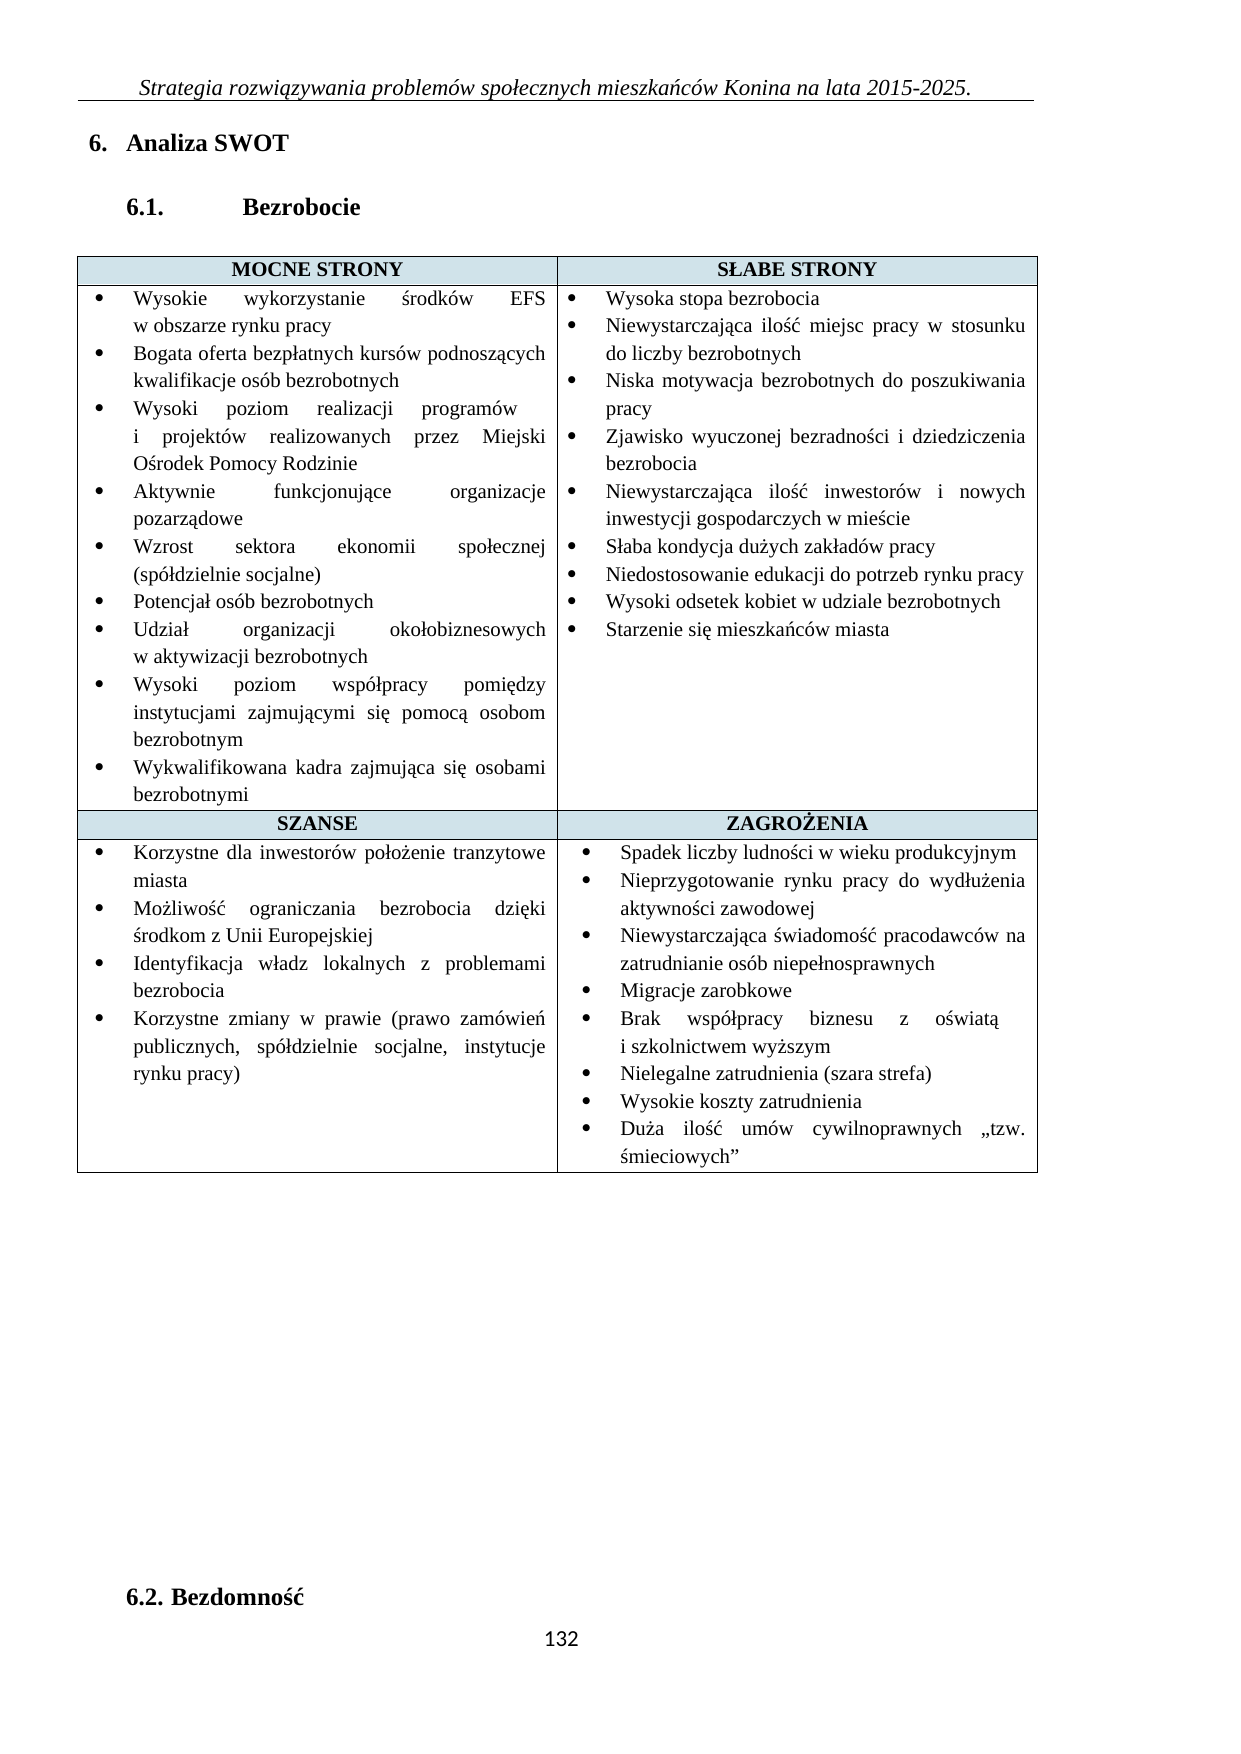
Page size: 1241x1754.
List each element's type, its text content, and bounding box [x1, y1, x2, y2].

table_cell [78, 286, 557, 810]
list Analiza SWOT [89, 128, 1033, 156]
list Bezdomność [126, 1582, 1033, 1611]
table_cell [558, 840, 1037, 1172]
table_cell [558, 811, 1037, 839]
list Bezrobocie [126, 192, 1033, 220]
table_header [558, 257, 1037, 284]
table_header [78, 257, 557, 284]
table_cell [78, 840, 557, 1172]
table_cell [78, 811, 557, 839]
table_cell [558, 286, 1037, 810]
